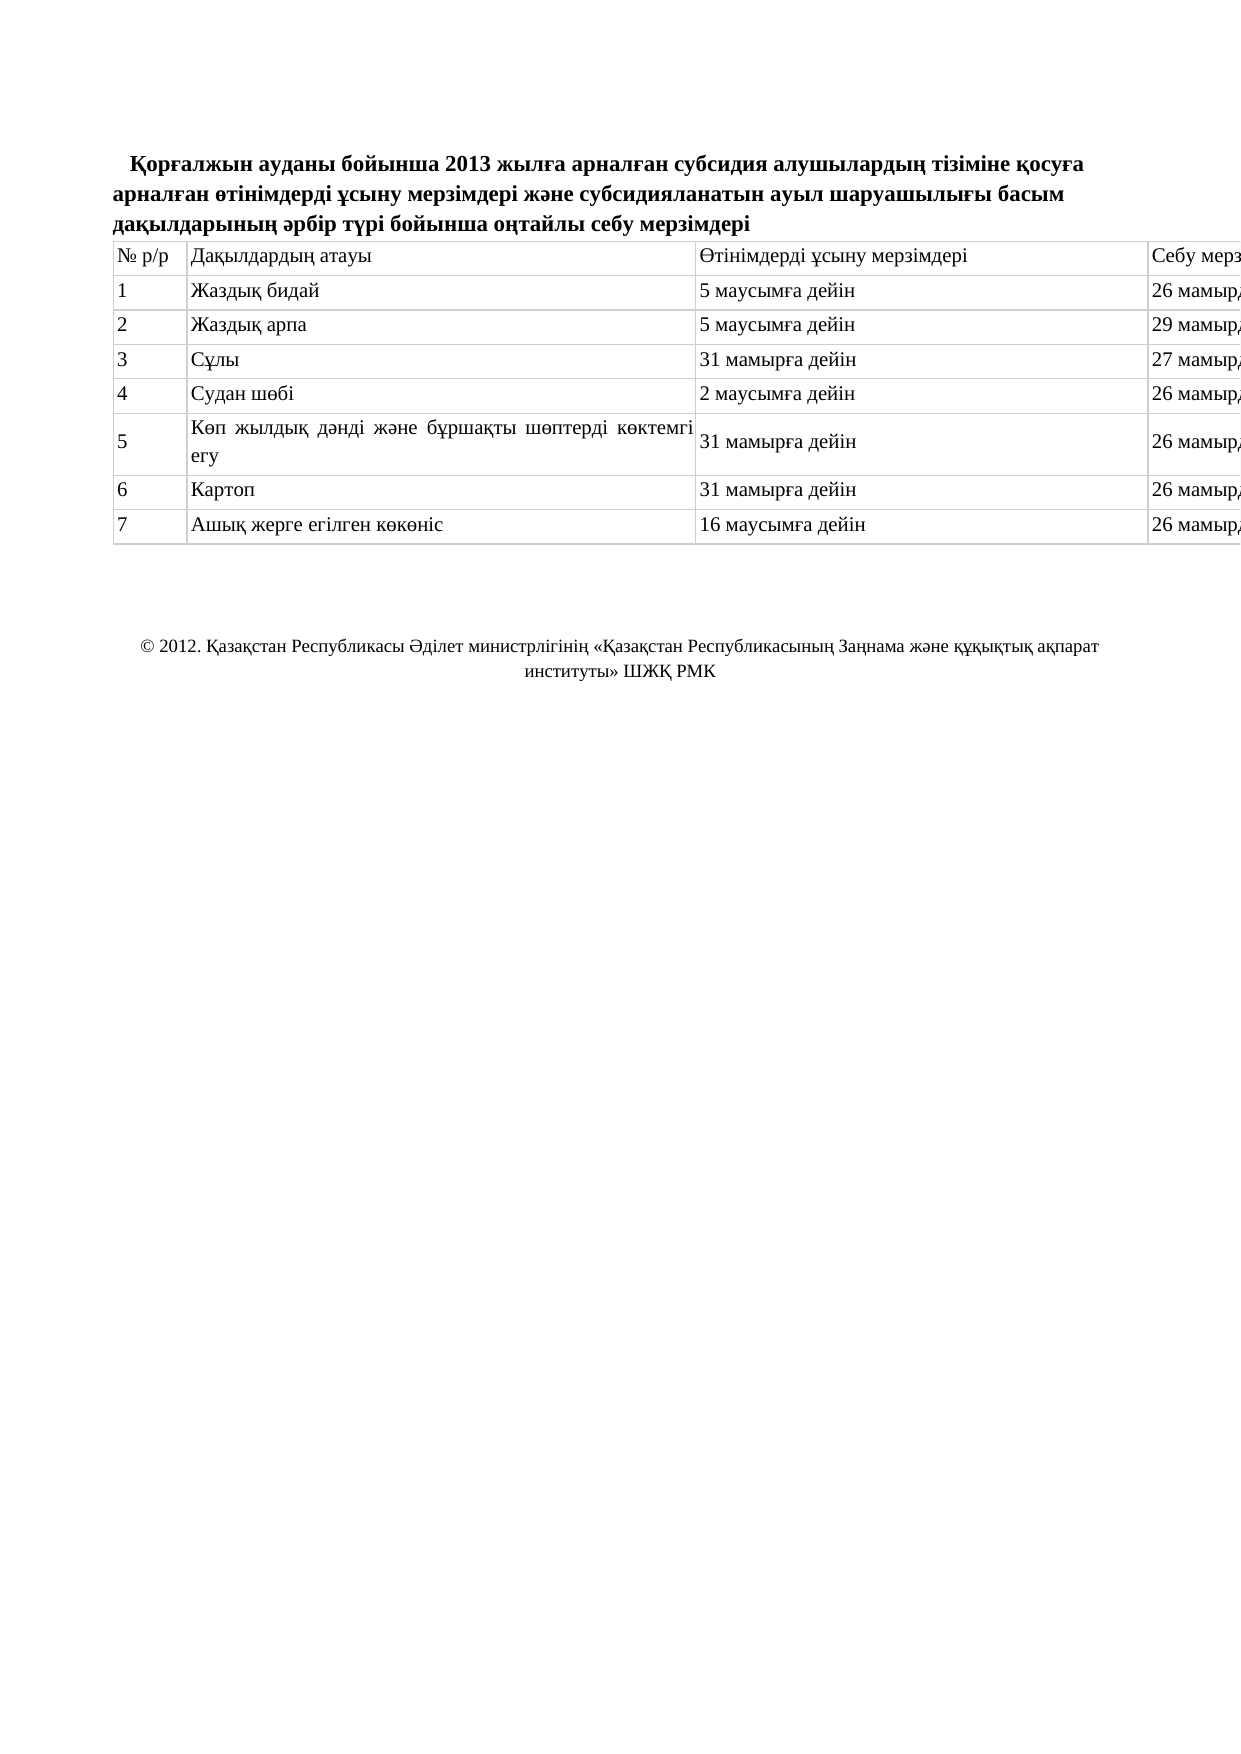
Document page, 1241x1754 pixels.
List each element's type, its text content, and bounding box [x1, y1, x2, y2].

table_cell 29 мамырдан 4 маусымға дейін [1149, 311, 1240, 344]
text © 2012. Қазақстан Республикасы Әділет министрлігінің «Қазақстан Республикасының Заңнама және құқықтық ақпарат институты» ШЖҚ РМК [112, 635, 1128, 681]
table_cell 1 [114, 276, 186, 309]
table_cell 4 [114, 379, 186, 412]
table_cell Көп жылдық дәнді және бұршақты шөптерді көктемгі егу [188, 414, 695, 474]
table_cell 16 маусымға дейін [696, 510, 1147, 543]
table_cell 5 маусымға дейін [696, 276, 1147, 309]
table_cell Жаздық бидай [188, 276, 695, 309]
table_cell 26 мамырдан 30 мамырға дейін [1149, 414, 1240, 474]
table_cell 2 [114, 311, 186, 344]
table_cell Ашық жерге егілген көкөніс [188, 510, 695, 543]
table_header Дақылдардың атауы [188, 242, 695, 275]
table_cell 31 мамырға дейін [696, 476, 1147, 509]
table_cell 26 мамырдан 30 мамырға дейін [1149, 476, 1240, 509]
table_cell 5 маусымға дейін [696, 311, 1147, 344]
table_header Өтінімдерді ұсыну мерзімдері [696, 242, 1147, 275]
table_cell Судан шөбі [188, 379, 695, 412]
table_header № р/р [114, 242, 186, 275]
table_cell 6 [114, 476, 186, 509]
table_cell 5 [114, 414, 186, 474]
table_cell 27 мамырдан 30 мамырға дейін [1149, 345, 1240, 378]
table_cell Картоп [188, 476, 695, 509]
table_cell 2 маусымға дейін [696, 379, 1147, 412]
table_cell 7 [114, 510, 186, 543]
table_cell 26 мамырдан 1 маусымға дейін [1149, 379, 1240, 412]
table_cell 26 мамырдан 15 маусымға дейін [1149, 510, 1240, 543]
table_cell Сұлы [188, 345, 695, 378]
table_cell Жаздық арпа [188, 311, 695, 344]
table_cell 26 мамырдан 4 маусымға дейін [1149, 276, 1240, 309]
table_cell 31 мамырға дейін [696, 345, 1147, 378]
text Қорғалжын ауданы бойынша 2013 жылға арналған субсидия алушылардың тізіміне қосуға арналған өтінімдерді ұсыну мерзімдері және субсидияланатын ауыл шаруашылығы басым дақылдарының әрбір түрі бойынша оңтайлы себу мерзімдері [112, 150, 1128, 237]
table_header Себу мерзімдері [1149, 242, 1240, 275]
table_cell 3 [114, 345, 186, 378]
table_cell 31 мамырға дейін [696, 414, 1147, 474]
